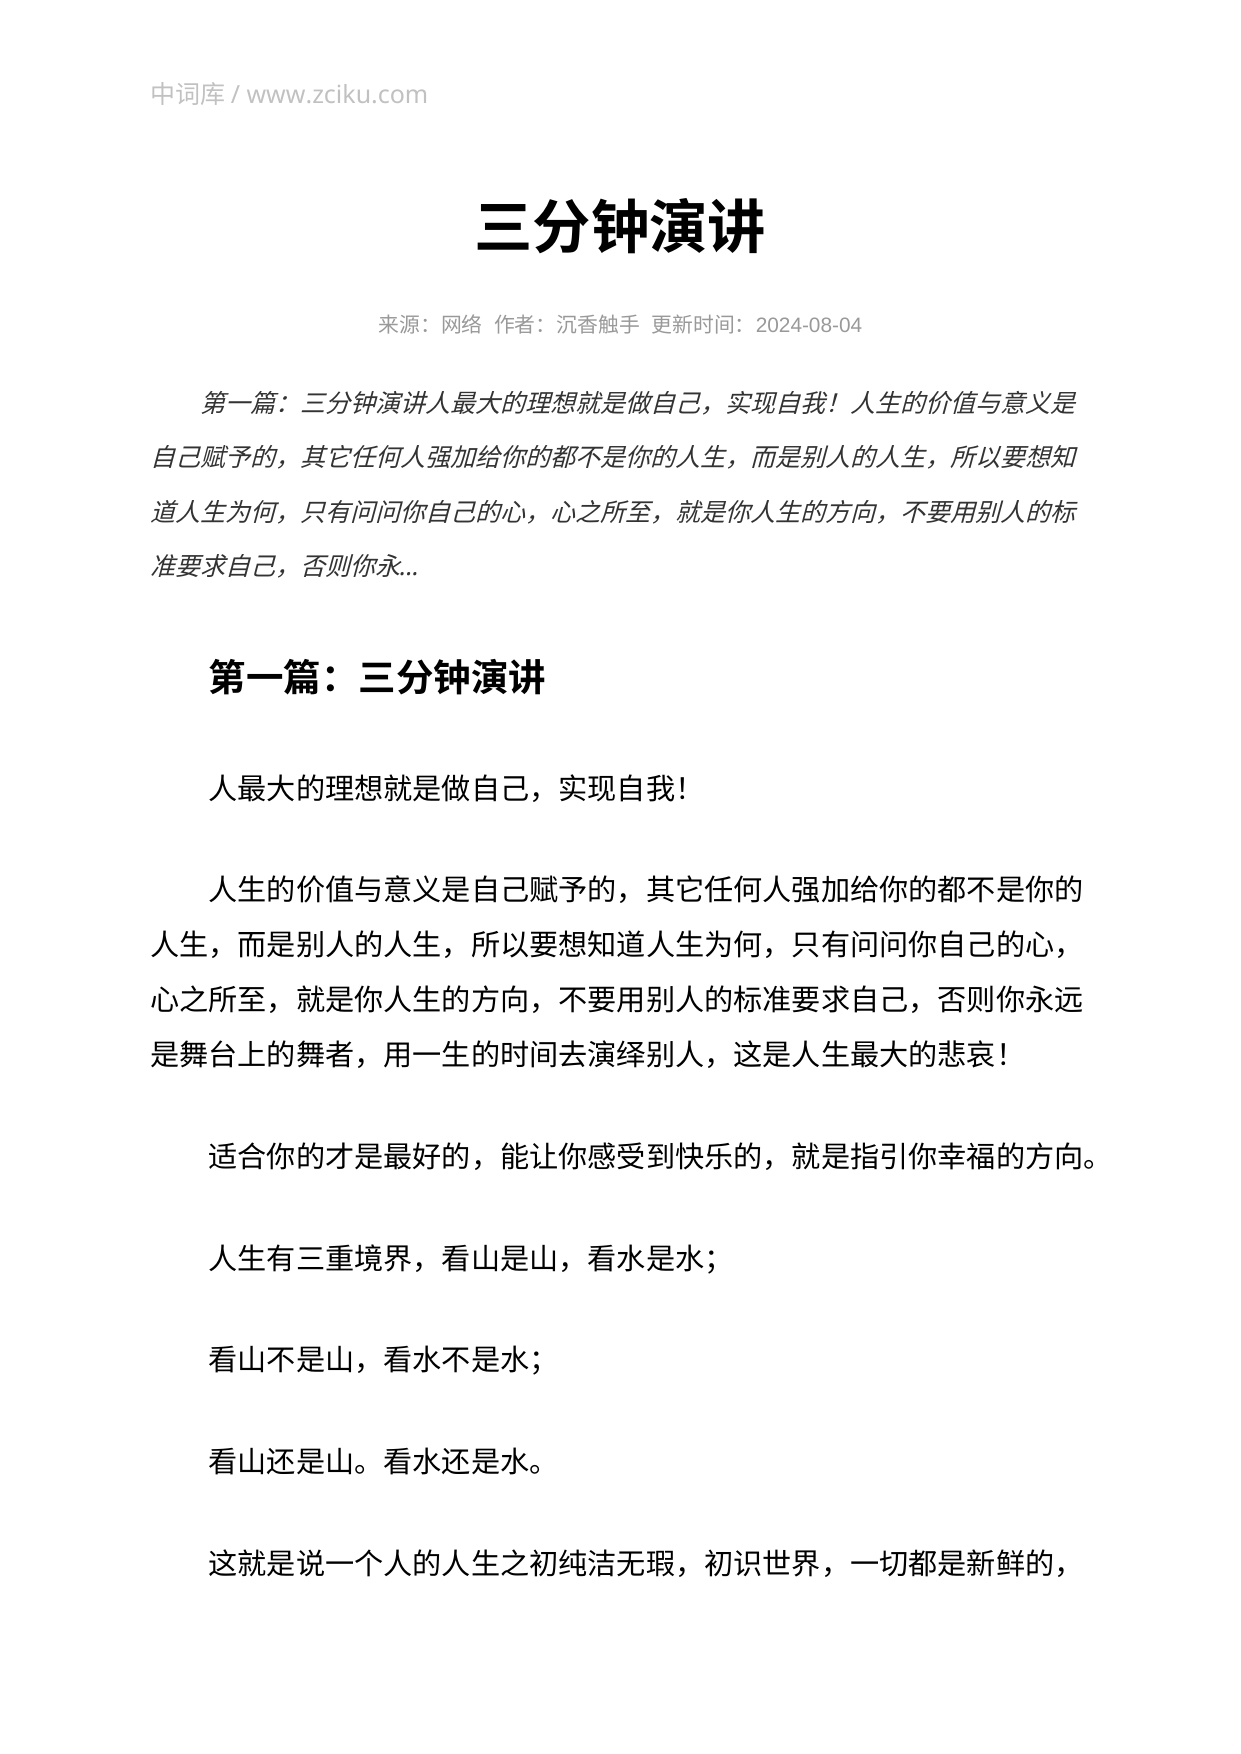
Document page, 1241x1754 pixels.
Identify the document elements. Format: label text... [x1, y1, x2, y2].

subtitle 三分钟演讲 [150, 181, 1090, 266]
text 看山不是山，看水不是水； [150, 1337, 1090, 1379]
text 人生有三重境界，看山是山，看水是水； [150, 1235, 1090, 1277]
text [150, 1541, 1090, 1583]
text 看山还是山。看水还是水。 [150, 1439, 1090, 1481]
text 第一篇：三分钟演讲 [150, 648, 1090, 702]
text 第一篇：三分钟演讲人最大的理想就是做自己，实现自我！人生的价值与意义是自己赋予的，其它任何人强加给你的都不是你的人生，而是别人的人生，所以要想知道人生为何，只有问问你自己的心，心之所至，就是你人生的方向，不要用别人的标准要求自己，否则你永... [150, 383, 1090, 583]
text 适合你的才是最好的，能让你感受到快乐的，就是指引你幸福的方向。 [150, 1133, 1090, 1176]
text 来源：网络 作者：沉香触手 更新时间：2024-08-04 [150, 313, 1090, 337]
text 人最大的理想就是做自己，实现自我！ [150, 765, 1090, 807]
text 人生的价值与意义是自己赋予的，其它任何人强加给你的都不是你的人生，而是别人的人生，所以要想知道人生为何，只有问问你自己的心，心之所至，就是你人生的方向，不要用别人的标准要求自己，否则你永远是舞台上的舞者，用一生的时间去演绎别人，这是人生最大的悲哀！ [150, 867, 1090, 1074]
